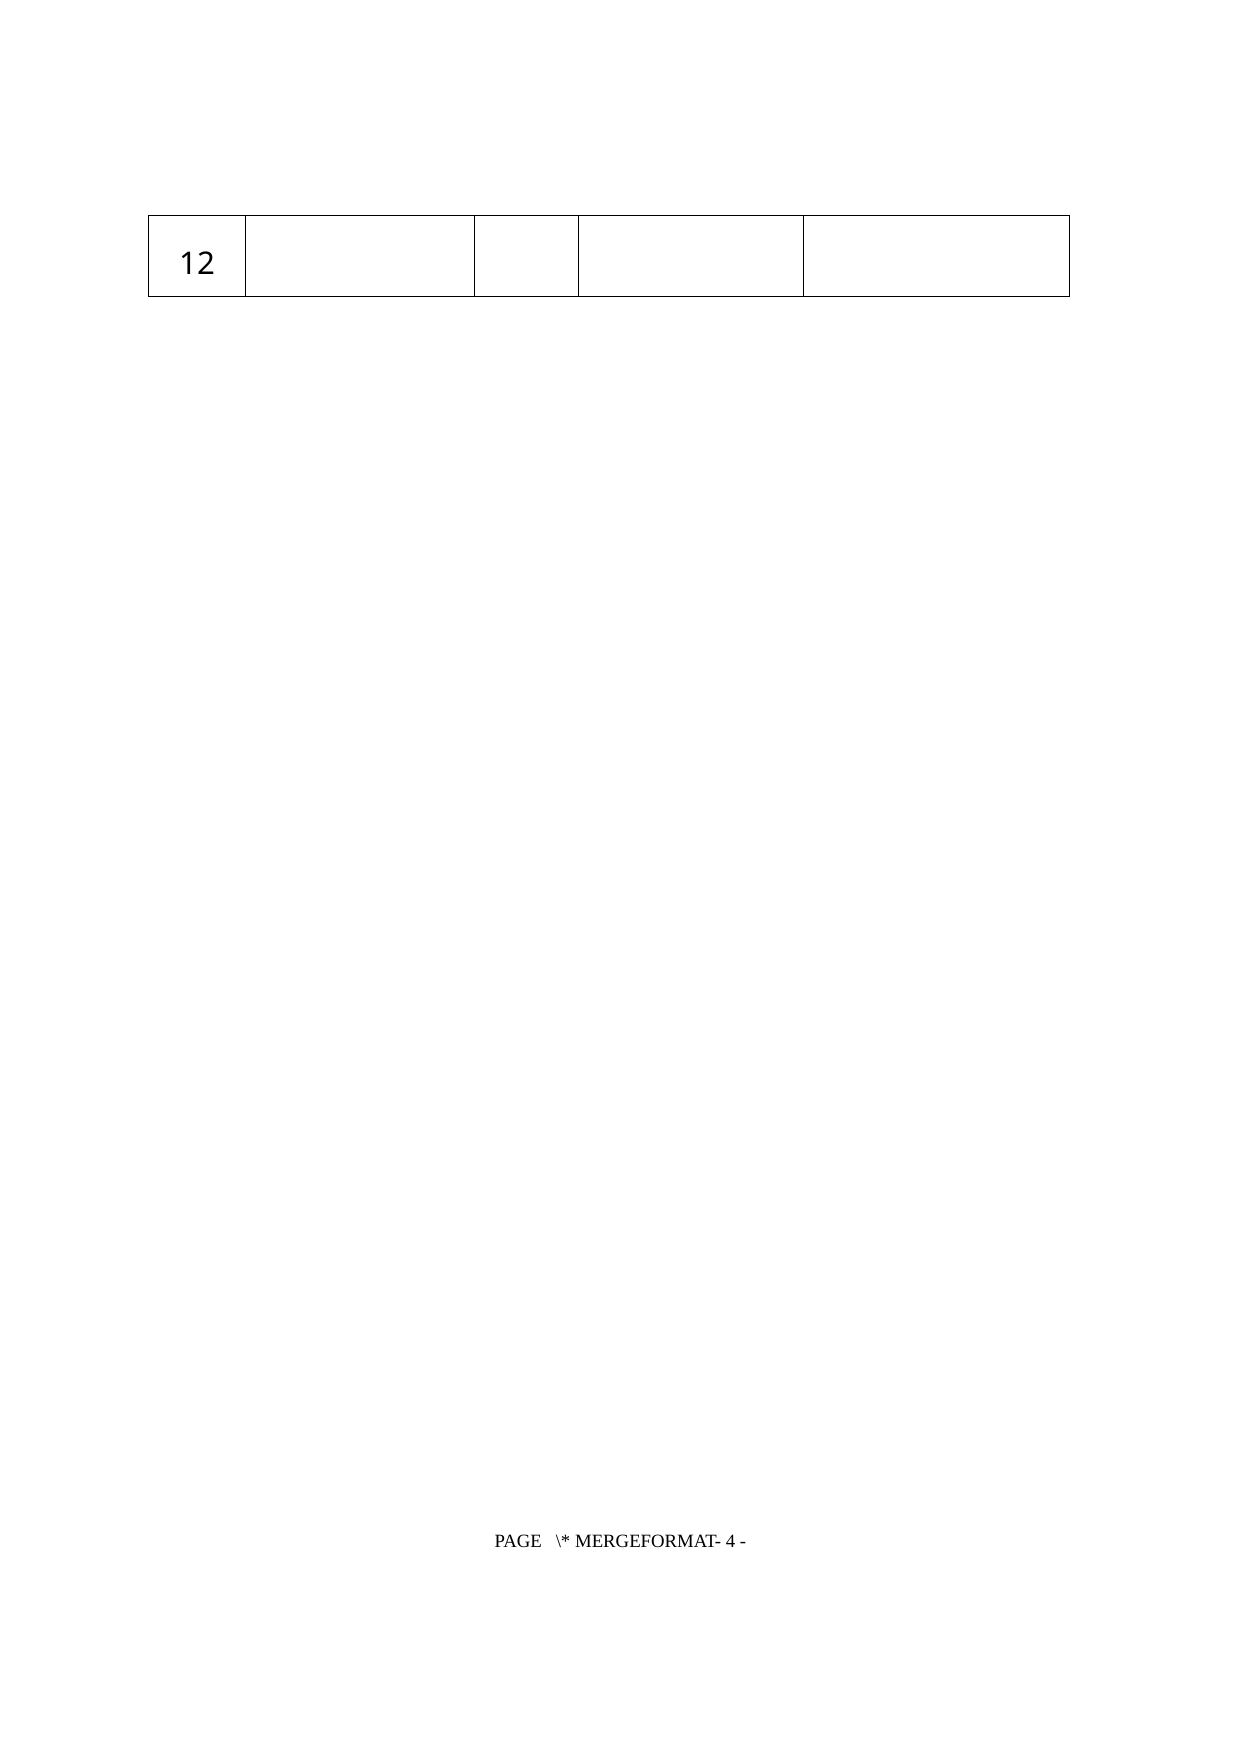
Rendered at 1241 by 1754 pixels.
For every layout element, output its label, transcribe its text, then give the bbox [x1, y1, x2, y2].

table_cell [246, 216, 474, 296]
table_cell [804, 216, 1069, 296]
table_cell [579, 216, 803, 296]
table_cell [475, 216, 578, 296]
table_cell 12 [149, 216, 245, 296]
